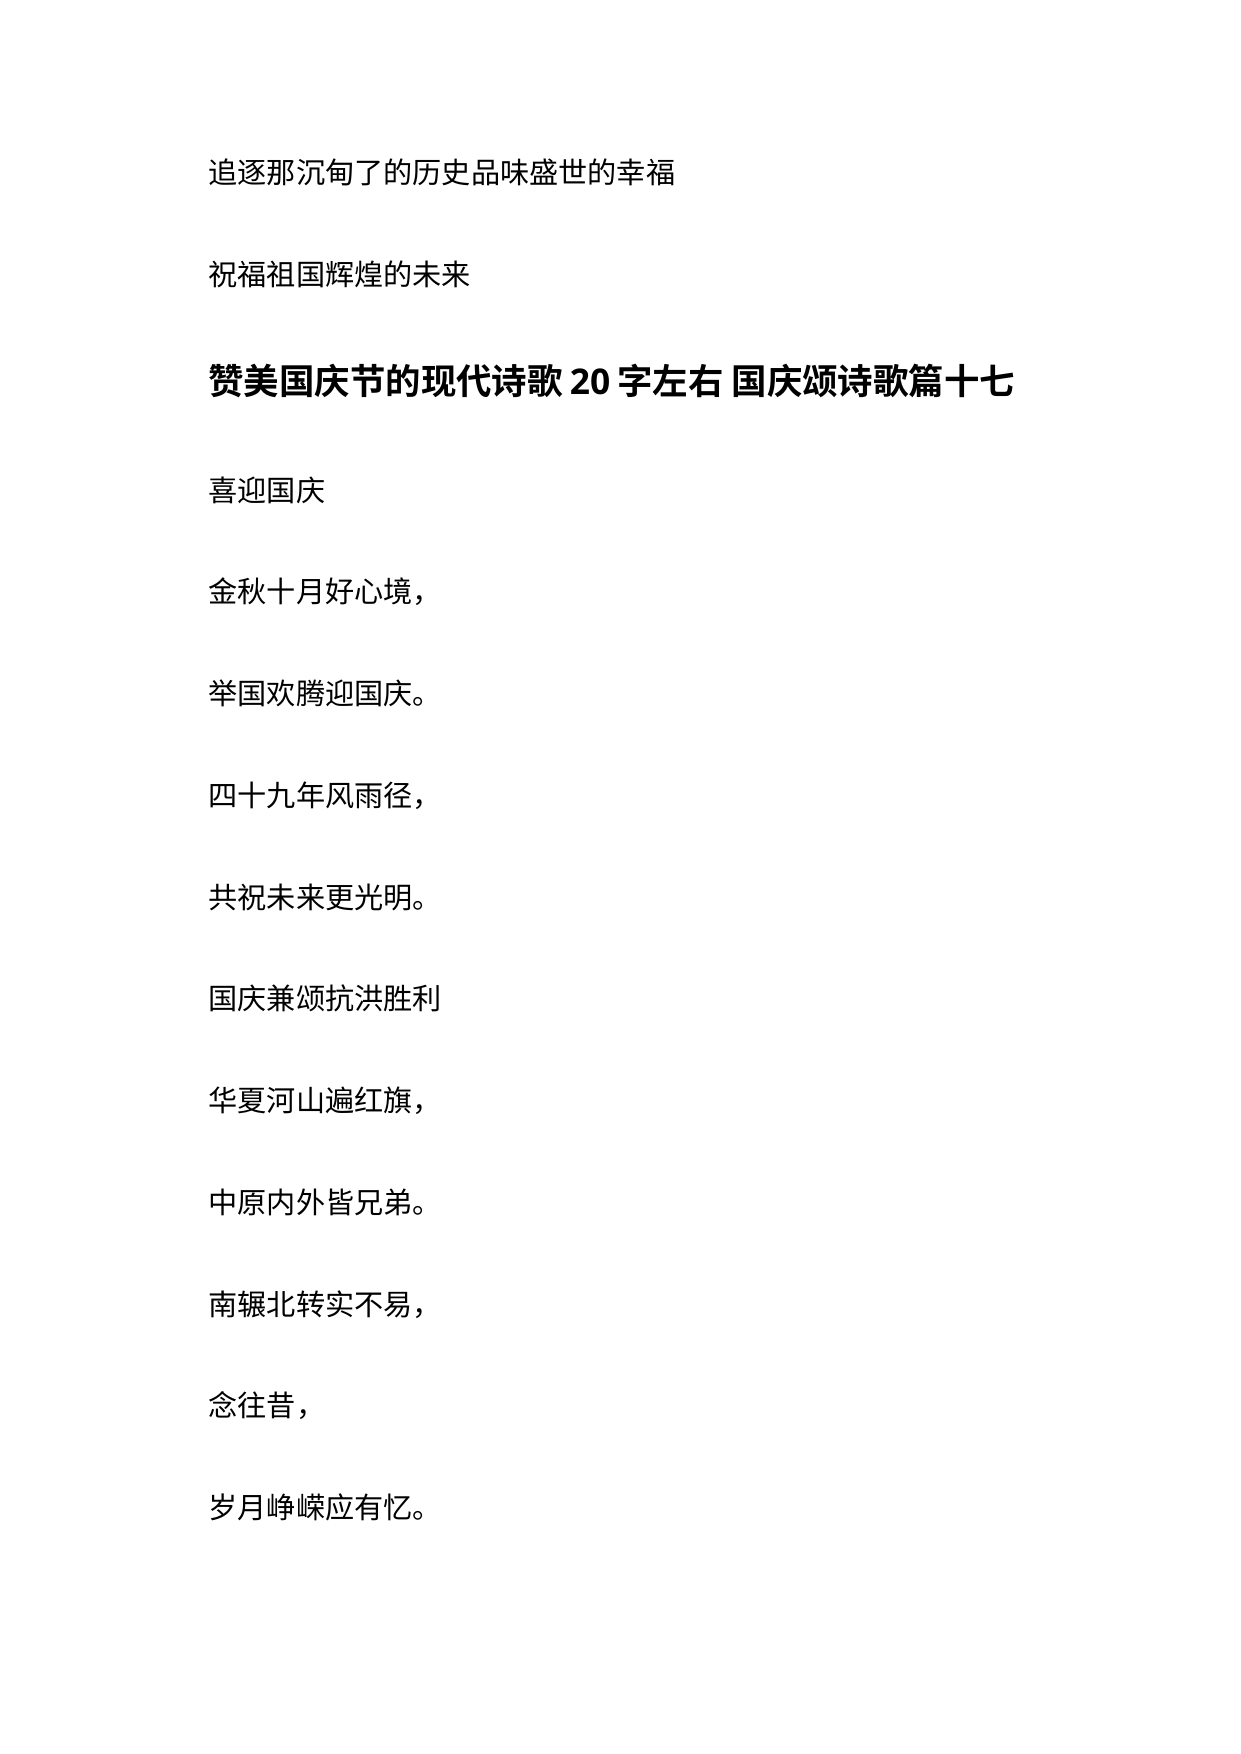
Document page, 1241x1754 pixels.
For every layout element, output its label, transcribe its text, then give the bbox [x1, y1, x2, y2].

text 共祝未来更光明。 [150, 874, 1090, 916]
text 赞美国庆节的现代诗歌20字左右 国庆颂诗歌篇十七 [150, 353, 1090, 405]
text 金秋十月好心境， [150, 569, 1090, 611]
text 祝福祖国辉煌的未来 [150, 252, 1090, 294]
text 四十九年风雨径， [150, 772, 1090, 815]
text 念往昔， [150, 1383, 1090, 1425]
text 国庆兼颂抗洪胜利 [150, 976, 1090, 1018]
text 华夏河山遍红旗， [150, 1078, 1090, 1120]
text 南辗北转实不易， [150, 1281, 1090, 1323]
text 岁月峥嵘应有忆。 [150, 1485, 1090, 1527]
text 中原内外皆兄弟。 [150, 1179, 1090, 1222]
text 举国欢腾迎国庆。 [150, 671, 1090, 713]
text 喜迎国庆 [150, 467, 1090, 509]
text 追逐那沉甸了的历史品味盛世的幸福 [150, 150, 1090, 192]
